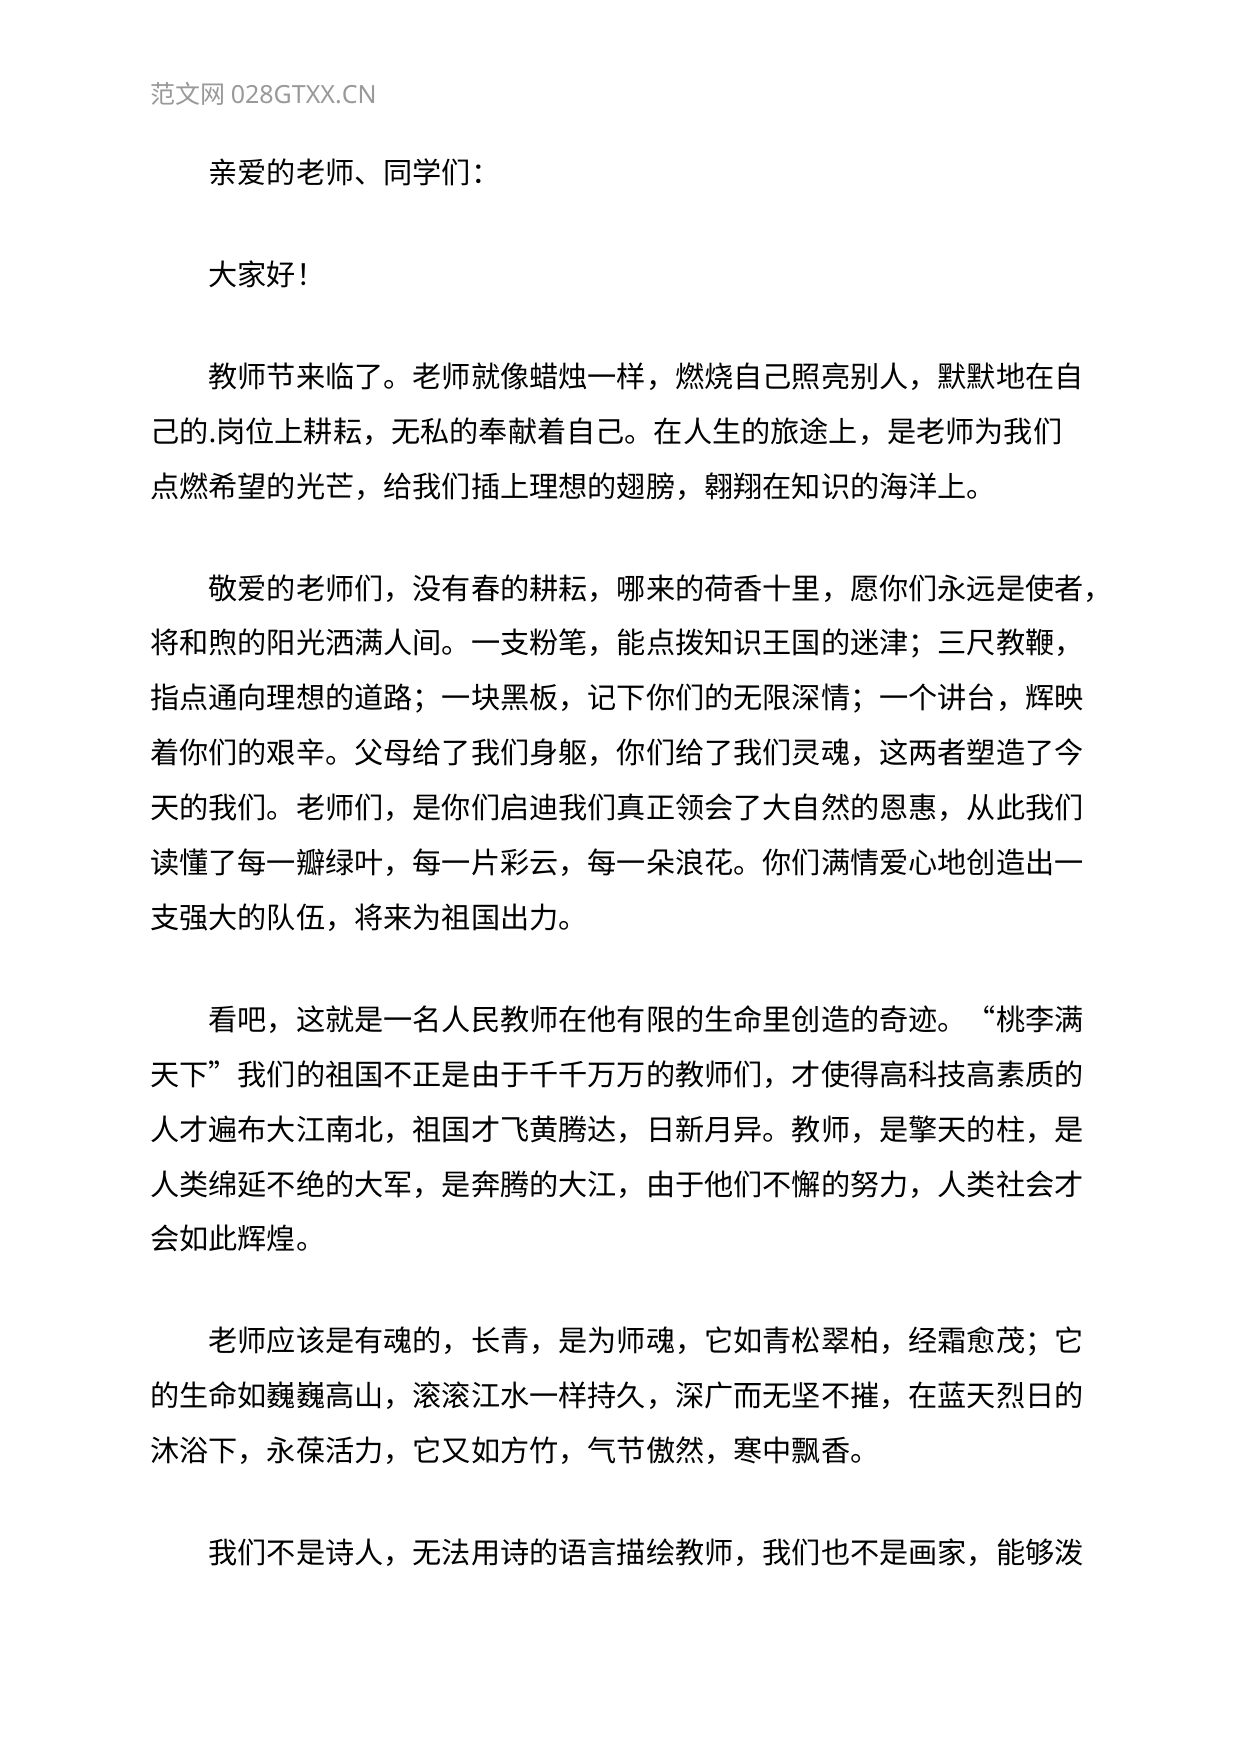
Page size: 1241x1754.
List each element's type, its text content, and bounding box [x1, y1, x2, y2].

text 看吧，这就是一名人民教师在他有限的生命里创造的奇迹。“桃李满天下”我们的祖国不正是由于千千万万的教师们，才使得高科技高素质的人才遍布大江南北，祖国才飞黄腾达，日新月异。教师，是擎天的柱，是人类绵延不绝的大军，是奔腾的大江，由于他们不懈的努力，人类社会才会如此辉煌。 [150, 996, 1090, 1258]
text 教师节来临了。老师就像蜡烛一样，燃烧自己照亮别人，默默地在自己的.岗位上耕耘，无私的奉献着自己。在人生的旅途上，是老师为我们点燃希望的光芒，给我们插上理想的翅膀，翱翔在知识的海洋上。 [150, 353, 1090, 506]
text 亲爱的老师、同学们： [150, 150, 1090, 192]
text 大家好！ [150, 252, 1090, 294]
text 敬爱的老师们，没有春的耕耘，哪来的荷香十里，愿你们永远是使者，将和煦的阳光洒满人间。一支粉笔，能点拨知识王国的迷津；三尺教鞭，指点通向理想的道路；一块黑板，记下你们的无限深情；一个讲台，辉映着你们的艰辛。父母给了我们身躯，你们给了我们灵魂，这两者塑造了今天的我们。老师们，是你们启迪我们真正领会了大自然的恩惠，从此我们读懂了每一瓣绿叶，每一片彩云，每一朵浪花。你们满情爱心地创造出一支强大的队伍，将来为祖国出力。 [150, 565, 1090, 937]
text 老师应该是有魂的，长青，是为师魂，它如青松翠柏，经霜愈茂；它的生命如巍巍高山，滚滚江水一样持久，深广而无坚不摧，在蓝天烈日的沐浴下，永葆活力，它又如方竹，气节傲然，寒中飘香。 [150, 1318, 1090, 1470]
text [150, 1529, 1090, 1572]
